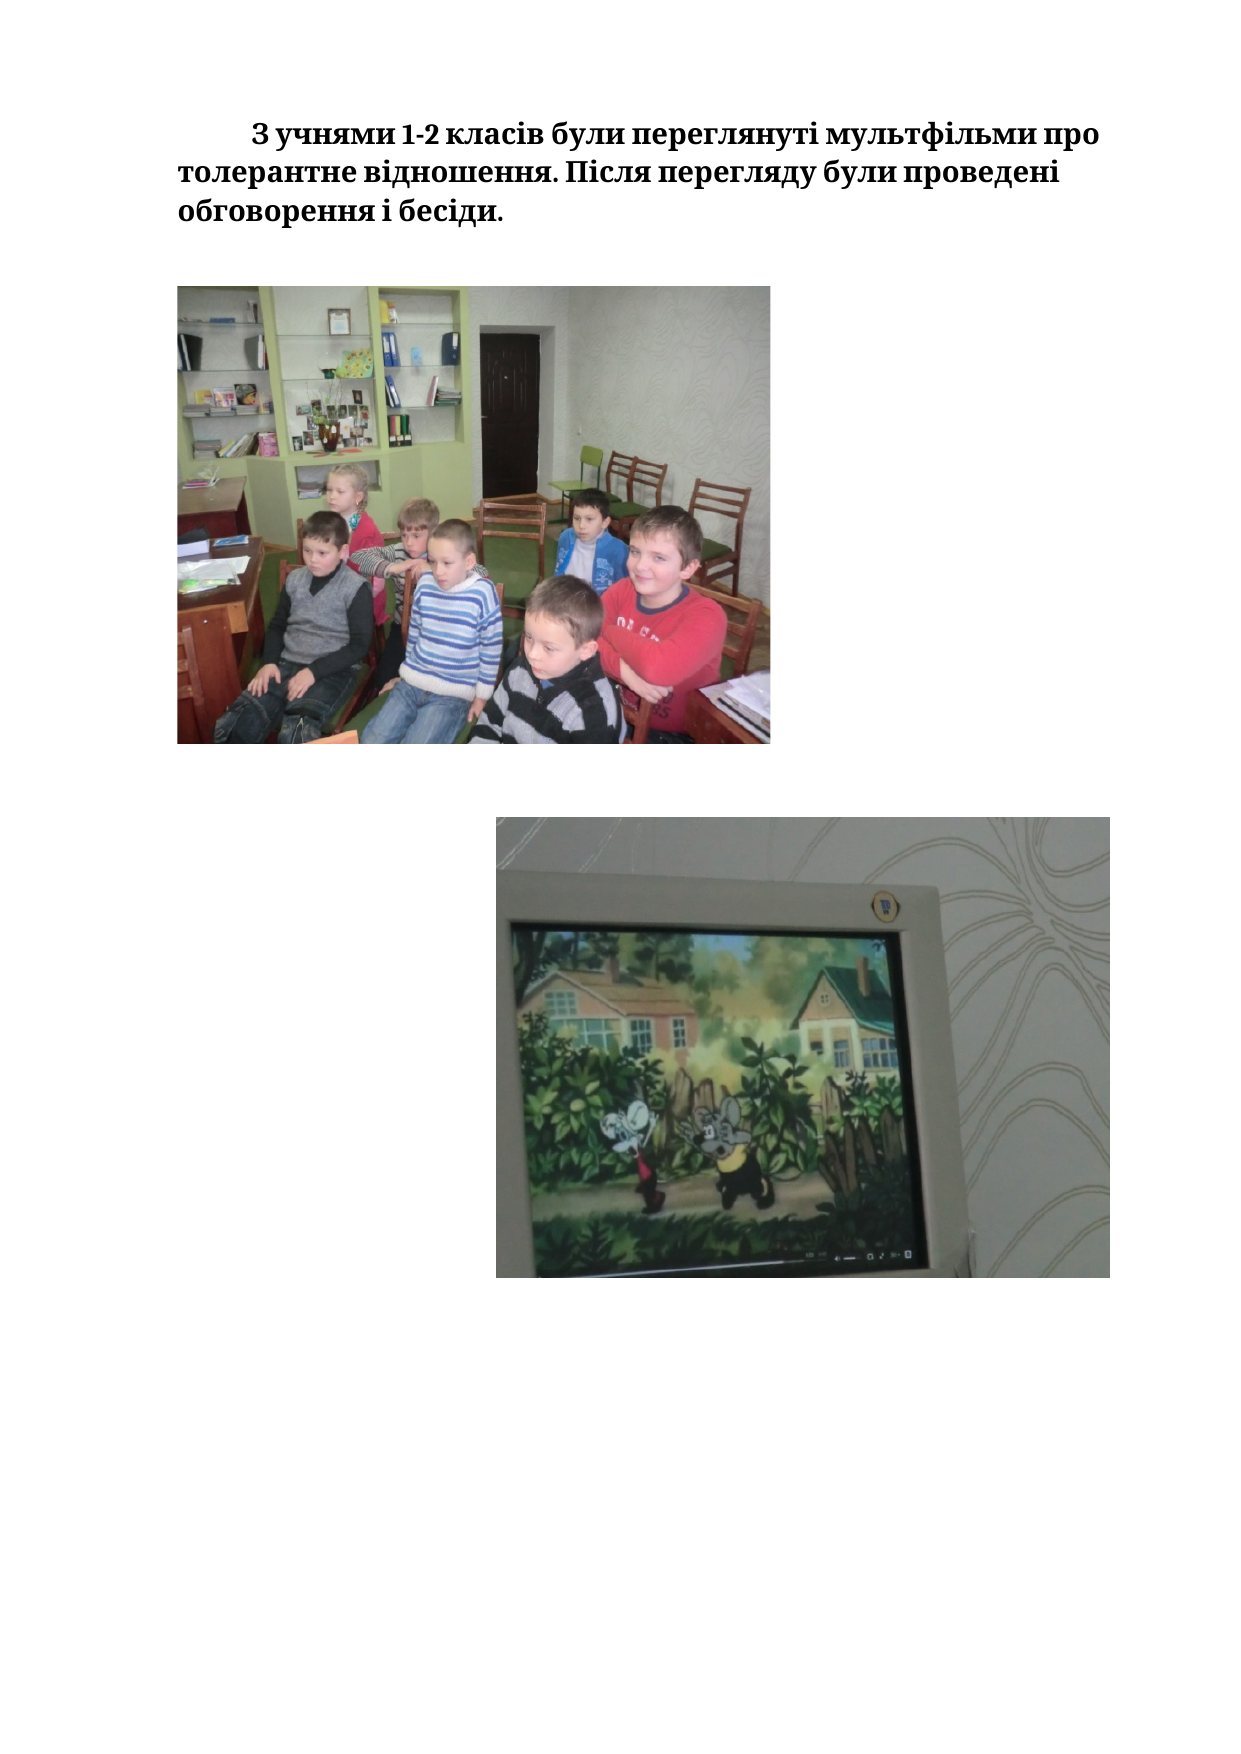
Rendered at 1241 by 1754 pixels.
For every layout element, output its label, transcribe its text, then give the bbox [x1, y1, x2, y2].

subtitle З учнями 1-2 класів були переглянуті мультфільми про толерантне відношення. Після перегляду були проведені обговорення і бесіди. [177, 118, 1152, 229]
picture [496, 817, 1110, 1277]
picture [177, 286, 771, 744]
